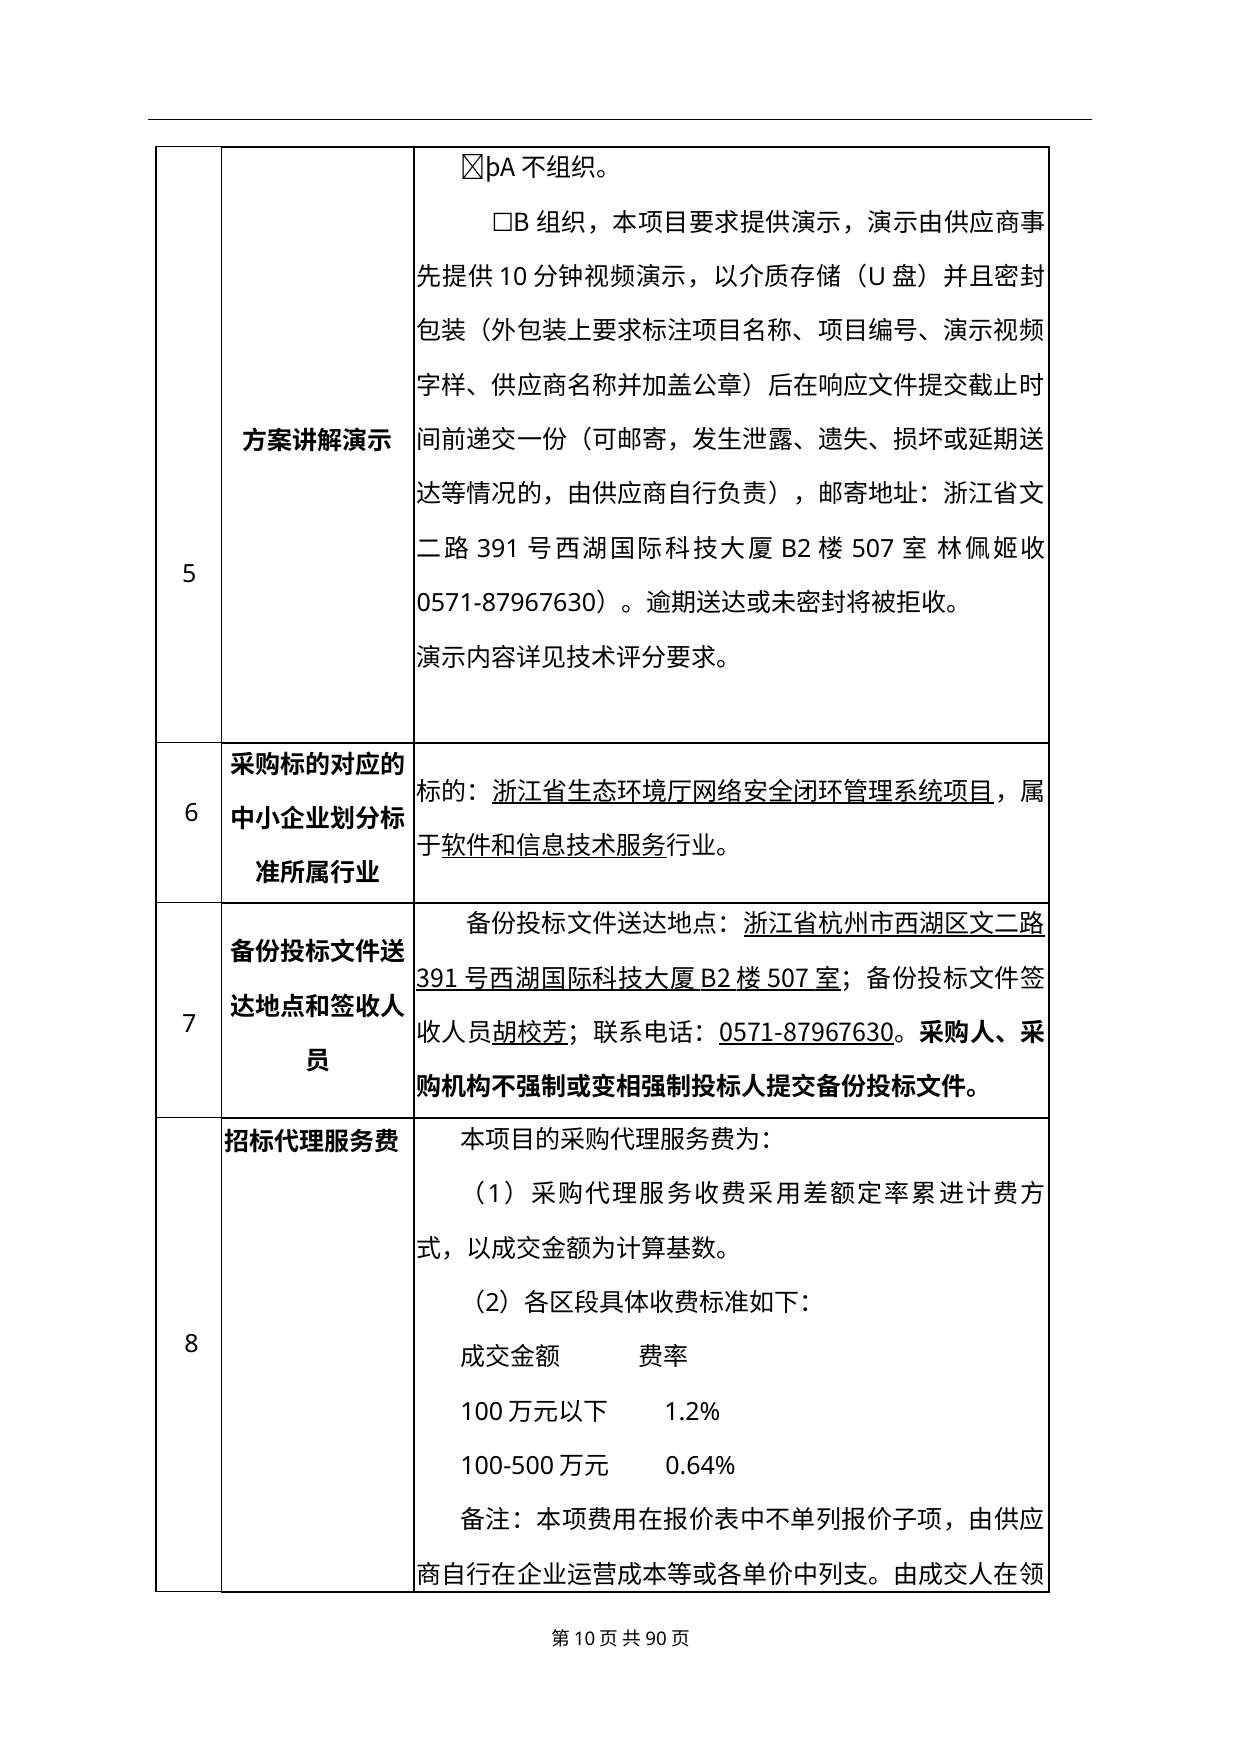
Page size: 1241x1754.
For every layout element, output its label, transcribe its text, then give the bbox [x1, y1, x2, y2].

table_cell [415, 1119, 1048, 1591]
table_cell 招标代理服务费 [222, 1119, 413, 1591]
table_cell 5 [157, 147, 221, 742]
table_cell 方案讲解演示 [222, 148, 413, 742]
table_cell 8 [157, 1118, 221, 1591]
table_cell 6 [157, 743, 221, 902]
table_cell 标的：浙江省生态环境厅网络安全闭环管理系统项目，属于软件和信息技术服务行业。 [415, 744, 1048, 902]
table_cell 备份投标文件送达地点和签收人员 [222, 904, 413, 1117]
table_cell 采购标的对应的中小企业划分标准所属行业 [222, 744, 413, 902]
table_cell 7 [157, 903, 221, 1117]
table_cell 备份投标文件送达地点：浙江省杭州市西湖区文二路391号西湖国际科技大厦B2楼507室；备份投标文件签收人员胡校芳；联系电话：0571-87967630。采购人、采购机构不强制或变相强制投标人提交备份投标文件。 [415, 904, 1048, 1117]
table_cell [415, 148, 1048, 742]
